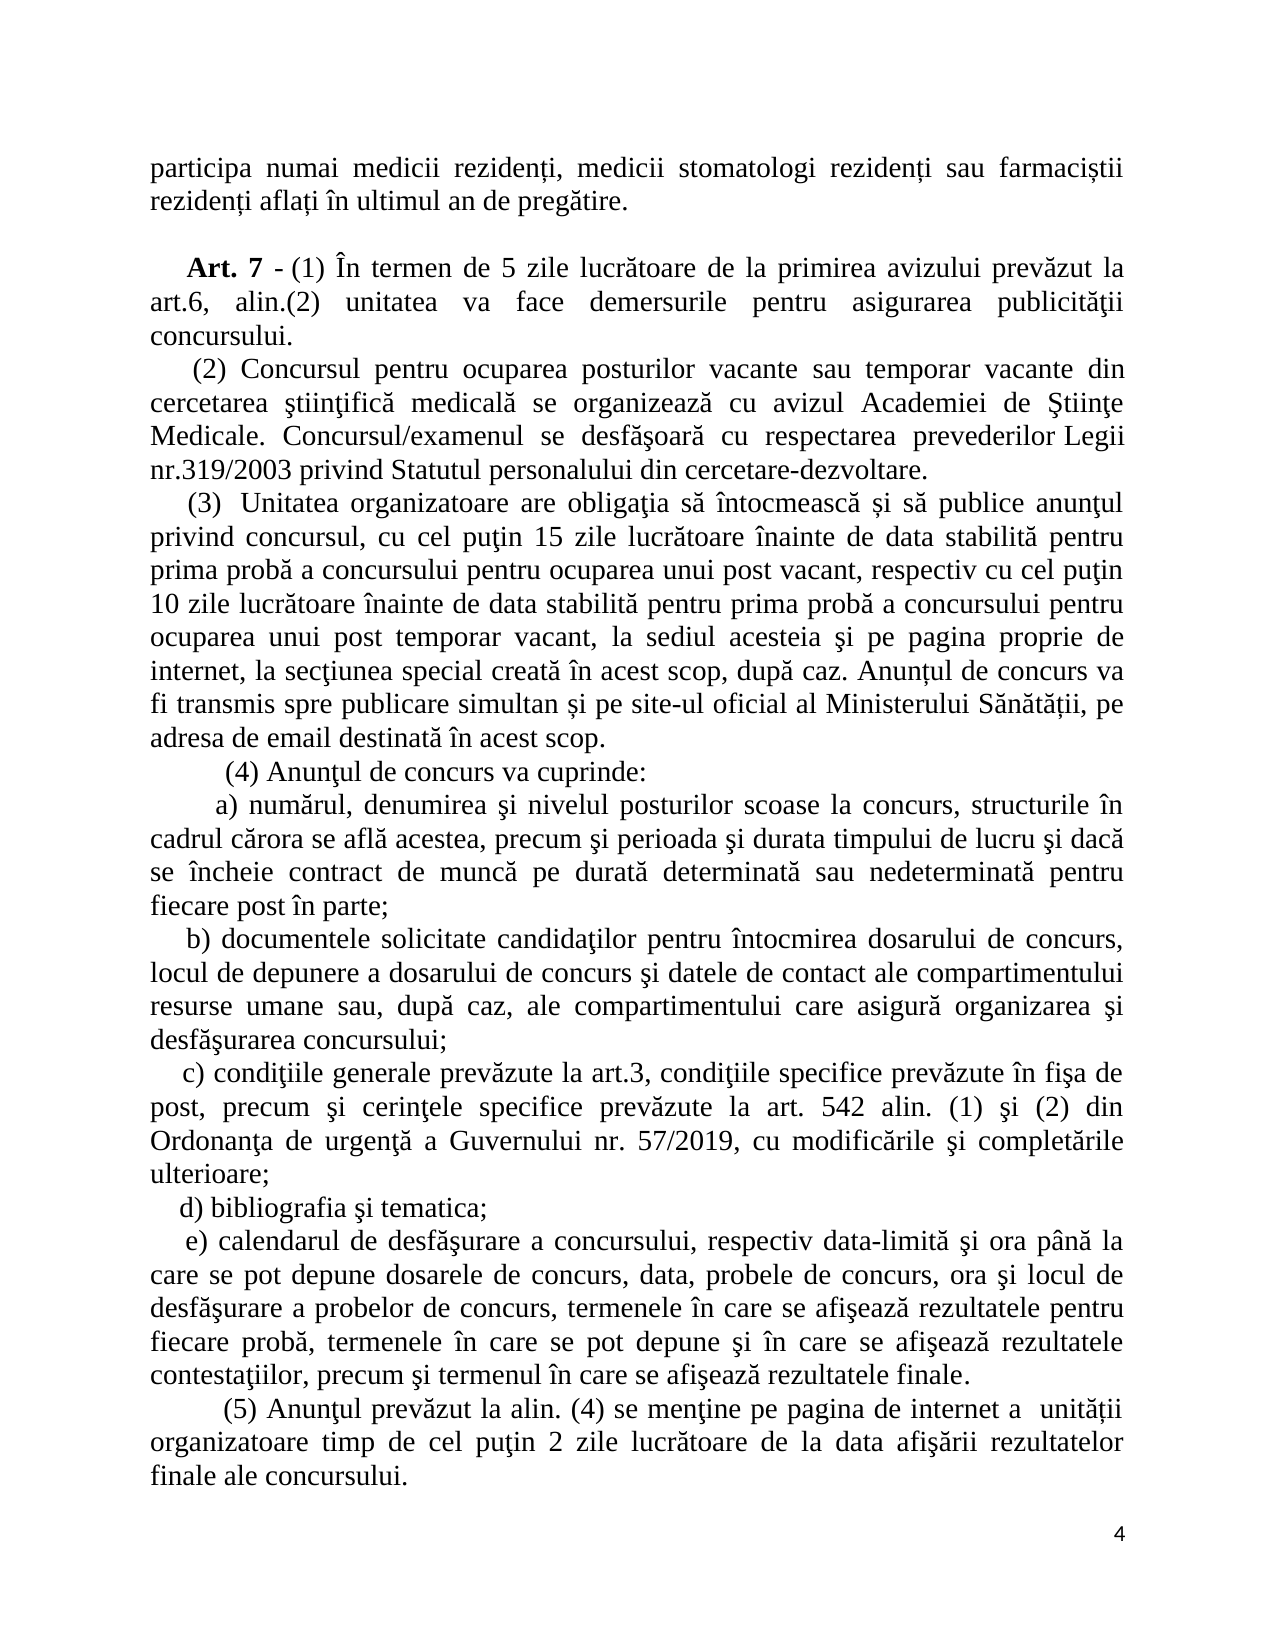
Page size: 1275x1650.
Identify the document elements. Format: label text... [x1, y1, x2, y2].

text a) numărul, denumirea şi nivelul posturilor scoase la concurs, structurile în cadrul cărora se află acestea, precum şi perioada şi durata timpului de lucru şi dacă se încheie contract de muncă pe durată determinată sau nedeterminată pentru fiecare post în parte; [150, 787, 1125, 921]
text d) bibliografia şi tematica; [150, 1190, 1125, 1223]
text Art. 7 - (1) În termen de 5 zile lucrătoare de la primirea avizului prevăzut la art.6, alin.(2) unitatea va face demersurile pentru asigurarea publicităţii concursului. [150, 251, 1125, 351]
text b) documentele solicitate candidaţilor pentru întocmirea dosarului de concurs, locul de depunere a dosarului de concurs şi datele de contact ale compartimentului resurse umane sau, după caz, ale compartimentului care asigură organizarea şi desfăşurarea concursului; [150, 921, 1125, 1056]
text e) calendarul de desfăşurare a concursului, respectiv data-limită şi ora până la care se pot depune dosarele de concurs, data, probele de concurs, ora şi locul de desfăşurare a probelor de concurs, termenele în care se afişează rezultatele pentru fiecare probă, termenele în care se pot depune şi în care se afişează rezultatele contestaţiilor, precum şi termenul în care se afişează rezultatele finale. [150, 1223, 1125, 1391]
text (2) Concursul pentru ocuparea posturilor vacante sau temporar vacante din cercetarea ştiinţifică medicală se organizează cu avizul Academiei de Ştiinţe Medicale. Concursul/examenul se desfăşoară cu respectarea prevederilor Legii nr.319/2003 privind Statutul personalului din cercetare-dezvoltare. [150, 351, 1125, 485]
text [150, 150, 1125, 217]
text (5) Anunţul prevăzut la alin. (4) se menţine pe pagina de internet a unității organizatoare timp de cel puţin 2 zile lucrătoare de la data afişării rezultatelor finale ale concursului. [150, 1391, 1125, 1492]
text (3) Unitatea organizatoare are obligaţia să întocmească și să publice anunţul privind concursul, cu cel puţin 15 zile lucrătoare înainte de data stabilită pentru prima probă a concursului pentru ocuparea unui post vacant, respectiv cu cel puţin 10 zile lucrătoare înainte de data stabilită pentru prima probă a concursului pentru ocuparea unui post temporar vacant, la sediul acesteia şi pe pagina proprie de internet, la secţiunea special creată în acest scop, după caz. Anunțul de concurs va fi transmis spre publicare simultan și pe site-ul oficial al Ministerului Sănătății, pe adresa de email destinată în acest scop. [150, 485, 1125, 754]
text (4) Anunţul de concurs va cuprinde: [150, 754, 1125, 787]
text c) condiţiile generale prevăzute la art.3, condiţiile specifice prevăzute în fişa de post, precum şi cerinţele specifice prevăzute la art. 542 alin. (1) şi (2) din Ordonanţa de urgenţă a Guvernului nr. 57/2019, cu modificările şi completările ulterioare; [150, 1056, 1125, 1190]
